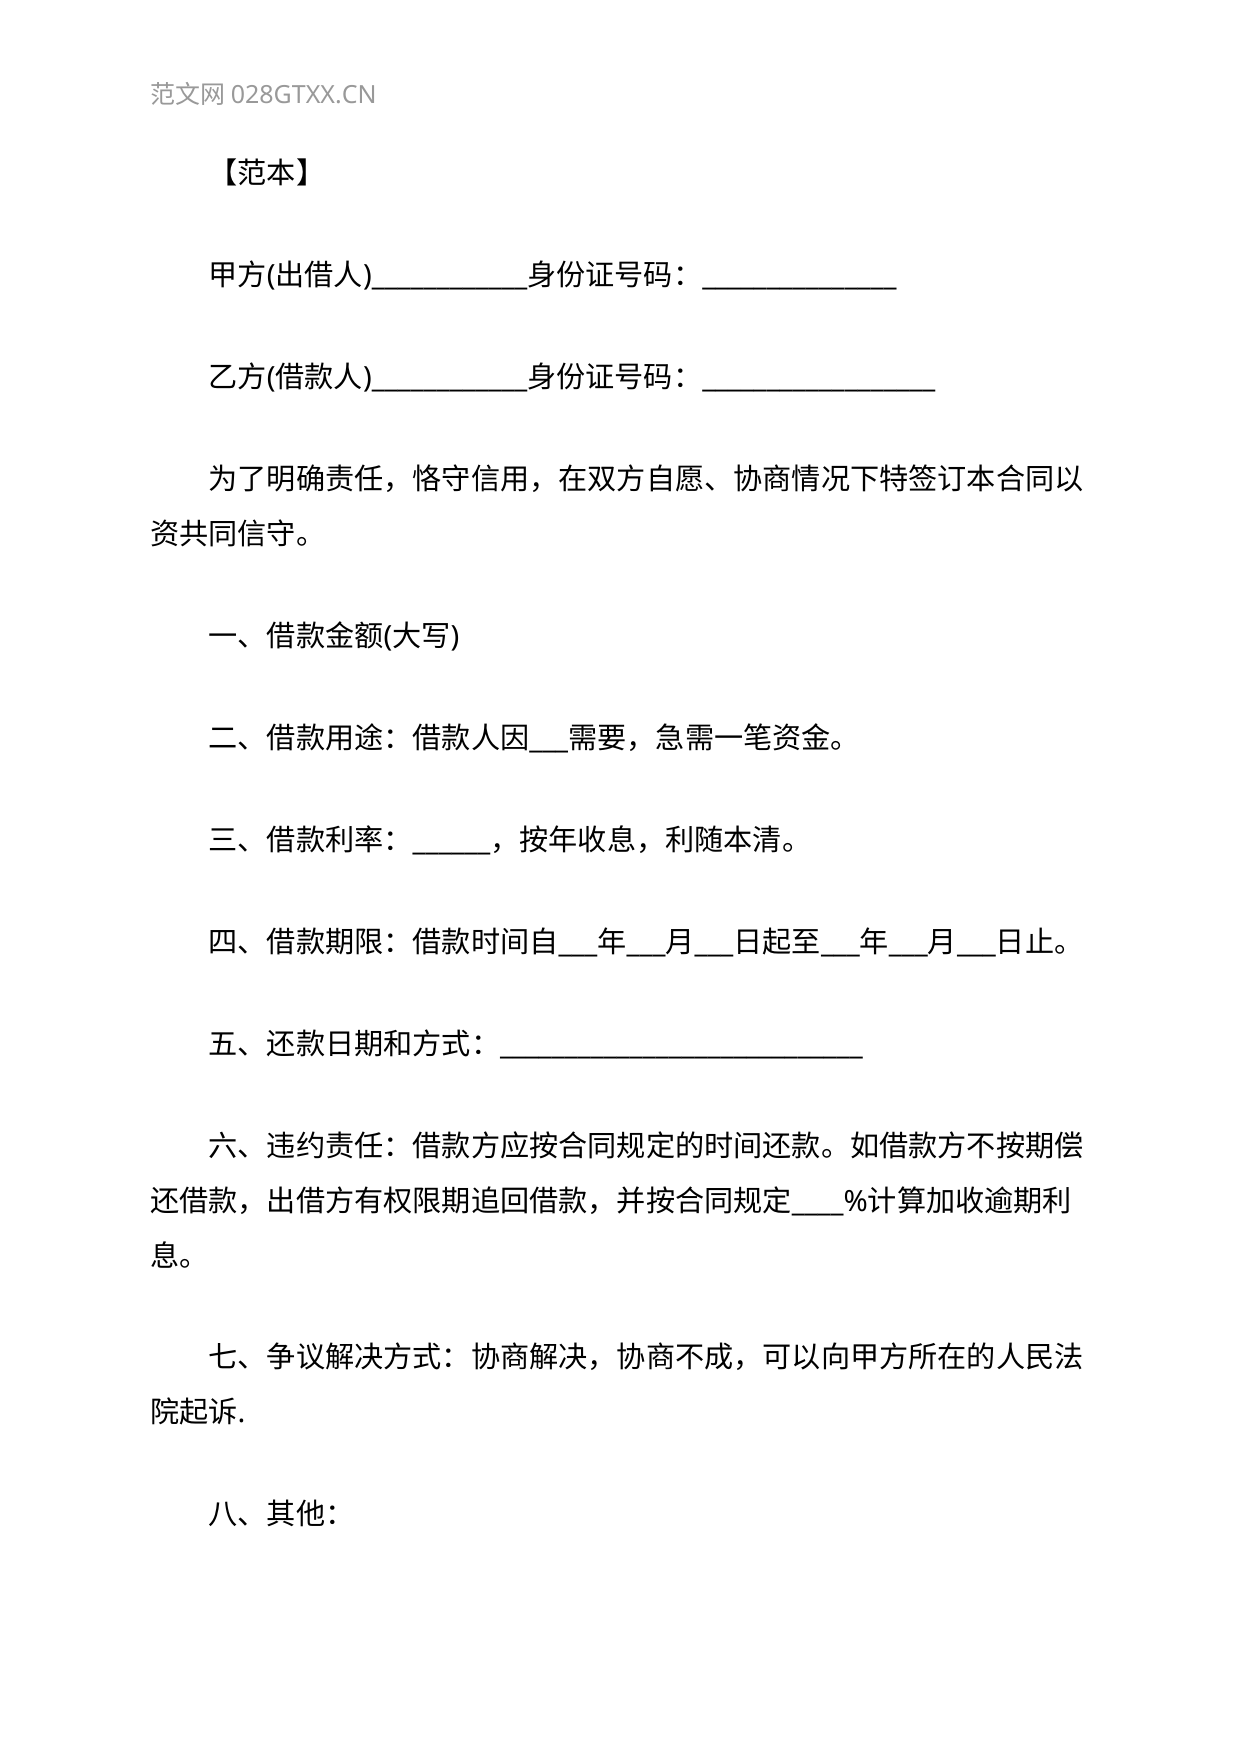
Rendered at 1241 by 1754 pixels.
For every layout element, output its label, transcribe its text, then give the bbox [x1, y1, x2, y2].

text 八、其他： [150, 1491, 1090, 1533]
text 为了明确责任，恪守信用，在双方自愿、协商情况下特签订本合同以资共同信守。 [150, 456, 1090, 553]
text 七、争议解决方式：协商解决，协商不成，可以向甲方所在的人民法院起诉. [150, 1334, 1090, 1431]
text 甲方(出借人)____________身份证号码：_______________ [150, 252, 1090, 294]
text 【范本】 [150, 150, 1090, 192]
text 乙方(借款人)____________身份证号码：__________________ [150, 354, 1090, 396]
text 四、借款期限：借款时间自___年___月___日起至___年___月___日止。 [150, 918, 1090, 961]
text 二、借款用途：借款人因___需要，急需一笔资金。 [150, 714, 1090, 757]
text 三、借款利率：______，按年收息，利随本清。 [150, 816, 1090, 859]
text 五、还款日期和方式：____________________________ [150, 1020, 1090, 1063]
text 六、违约责任：借款方应按合同规定的时间还款。如借款方不按期偿还借款，出借方有权限期追回借款，并按合同规定____%计算加收逾期利息。 [150, 1122, 1090, 1274]
text 一、借款金额(大写) [150, 612, 1090, 655]
